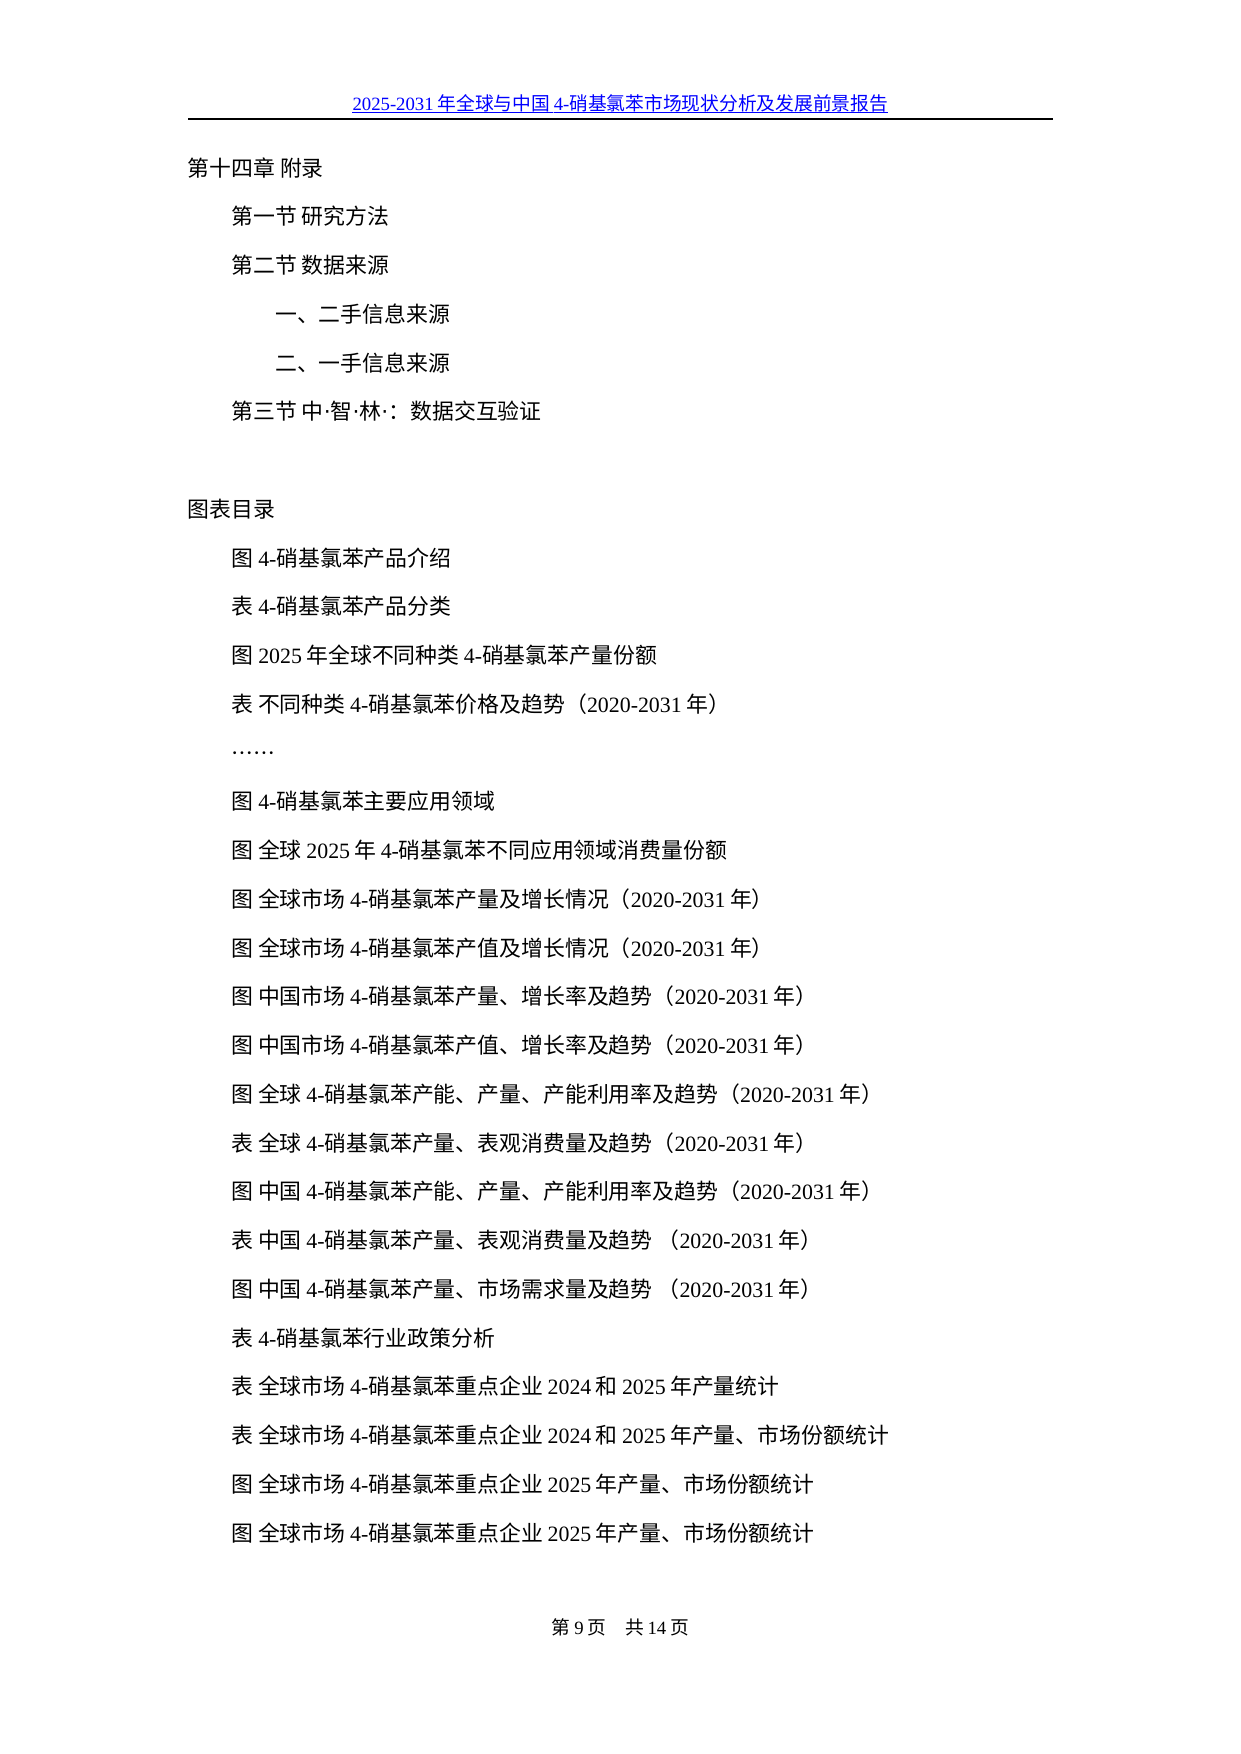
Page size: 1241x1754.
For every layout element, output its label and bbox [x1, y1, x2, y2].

text [187, 150, 1053, 1548]
